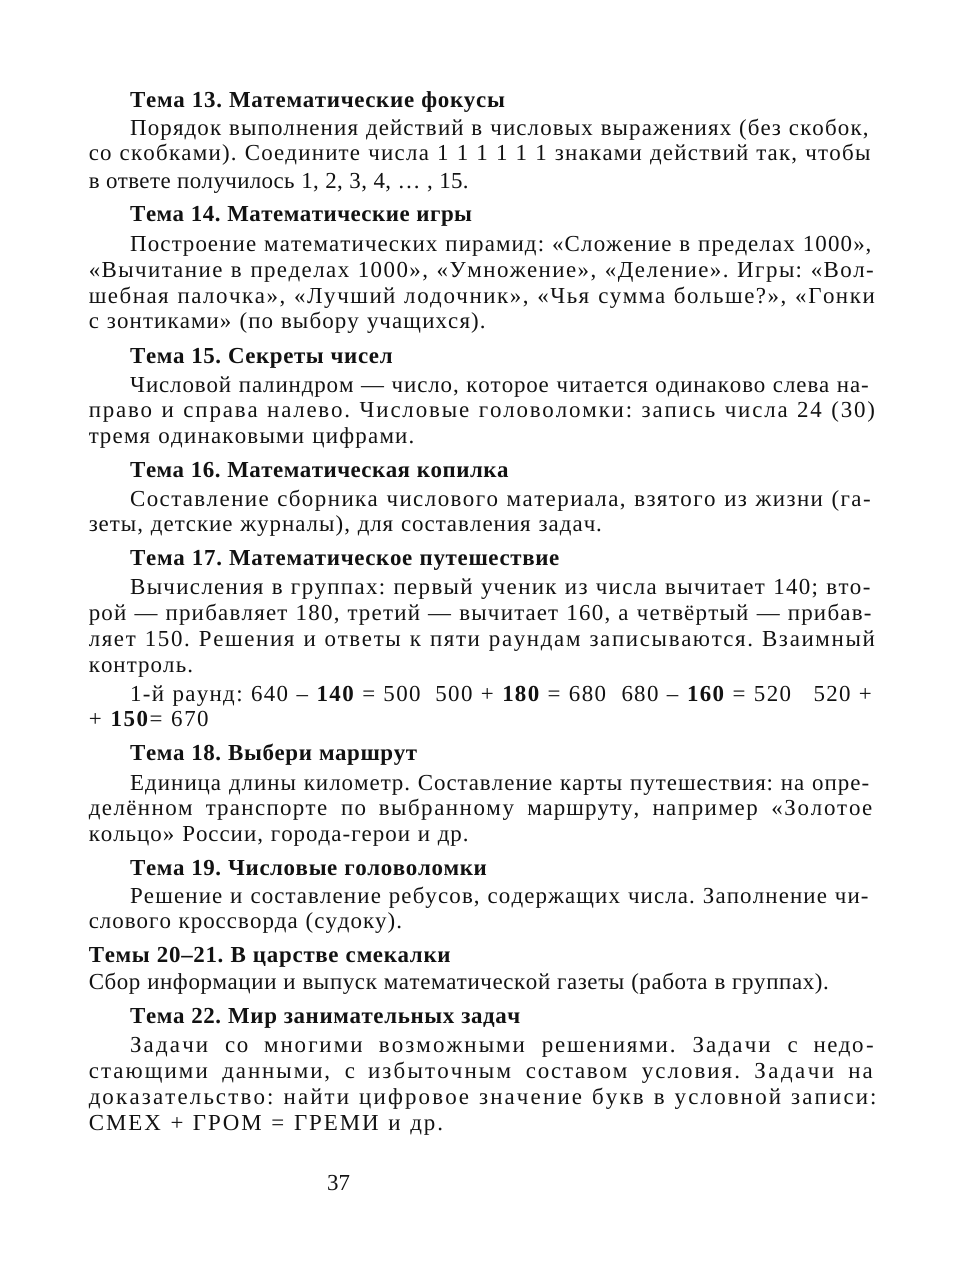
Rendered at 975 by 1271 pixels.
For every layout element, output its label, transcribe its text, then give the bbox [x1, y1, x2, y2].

text Построение математических пирамид: «Сложение в пределах 1000», «Вычитание в пределах 1000», «Умножение», «Деление». Игры: «Вол- шебная палочка», «Лучший лодочник», «Чья сумма больше?», «Гонки с зонтиками» (по выбору учащихся). [88, 230, 894, 334]
text Тема 17. Математическое путешествие [88, 547, 894, 570]
text Единица длины километр. Составление карты путешествия: на опре- делённом транспорте по выбранному маршруту, например «Золотое кольцо» России, города-герои и др. [88, 769, 894, 846]
text Тема 15. Секреты чисел [88, 345, 894, 368]
text в ответе получилось 1, 2, 3, 4, … , 15. [88, 170, 894, 193]
text Тема 13. Математические фокусы [88, 89, 894, 112]
text Вычисления в группах: первый ученик из числа вычитает 140; вто- рой — прибавляет 180, третий — вычитает 160, а четвёртый — прибав- ляет 150. Решения и ответы к пяти раундам записываются. Взаимный контроль. [88, 574, 894, 678]
text Порядок выполнения действий в числовых выражениях (без скобок, со скобками). Соедините числа 1 1 1 1 1 1 знаками действий так, чтобы [88, 116, 894, 166]
text Тема 18. Выбери маршрут [88, 742, 894, 765]
text 1-й раунд: 640 – 140 = 500 500 + 180 = 680 680 – 160 = 520 520 + + 150= 670 [88, 682, 894, 732]
text Задачи со многими возможными решениями. Задачи с недо стающими данными, с избыточным составом условия. Задачи на доказательство: найти цифровое значение букв в условной записи: СМЕХ + ГРОМ = ГРЕМИ и др. [88, 1032, 894, 1136]
text Числовой палиндром — число, которое читается одинаково слева на- право и справа налево. Числовые головоломки: запись числа 24 (30) тремя одинаковыми цифрами. [88, 372, 894, 449]
text Темы 20–21. В царстве смекалки [88, 944, 894, 967]
text Тема 16. Математическая копилка [88, 459, 894, 482]
text Тема 22. Мир занимательных задач [88, 1005, 894, 1028]
text Составление сборника числового материала, взятого из жизни (га- зеты, детские журналы), для составления задач. [88, 486, 894, 536]
text Сбор информации и выпуск математической газеты (работа в группах). [88, 972, 894, 994]
text Решение и составление ребусов, содержащих числа. Заполнение чи- слового кроссворда (судоку). [88, 884, 894, 934]
text Тема 14. Математические игры [88, 203, 894, 226]
text Тема 19. Числовые головоломки [88, 857, 894, 880]
